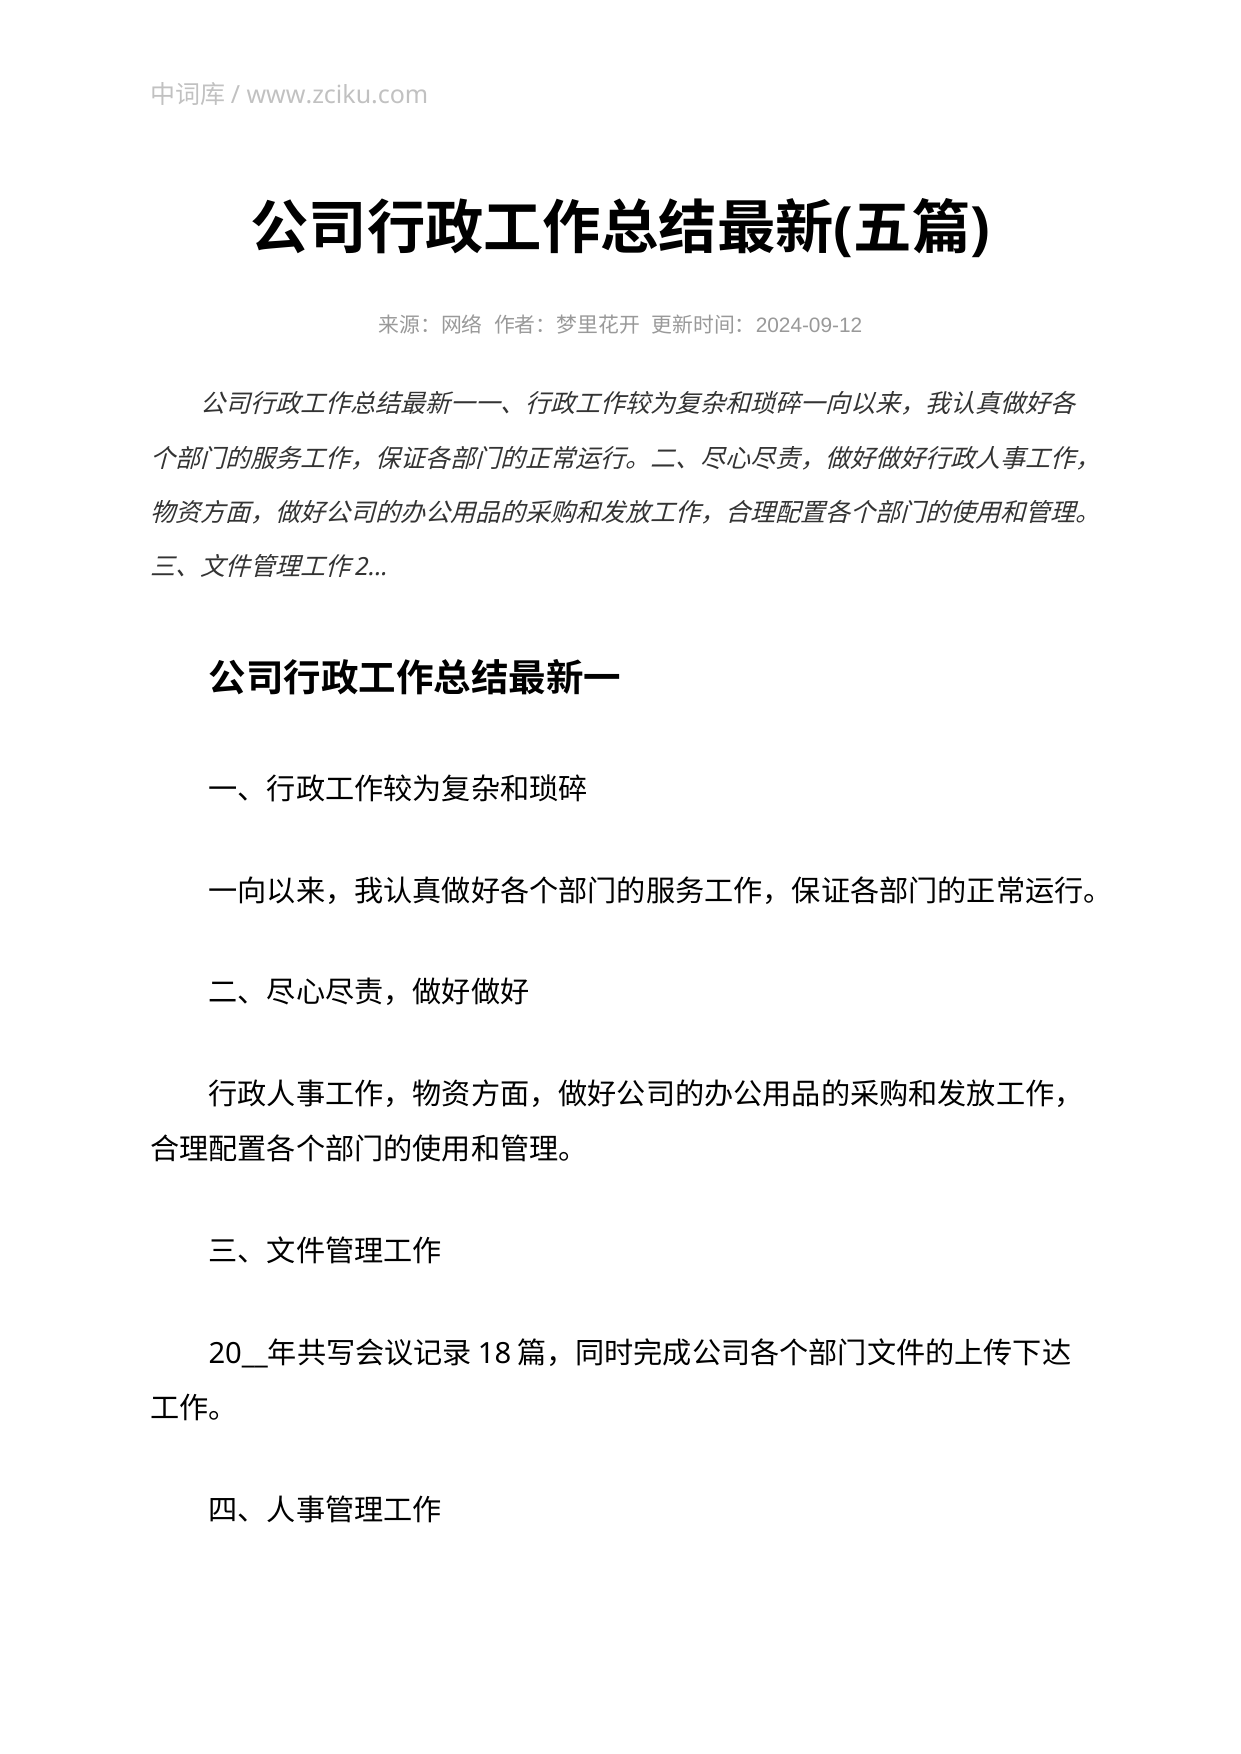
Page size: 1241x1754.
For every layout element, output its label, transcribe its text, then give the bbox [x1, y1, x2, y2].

subtitle 公司行政工作总结最新(五篇) [150, 181, 1090, 266]
text 二、尽心尽责，做好做好 [150, 969, 1090, 1011]
text 20__年共写会议记录18篇，同时完成公司各个部门文件的上传下达工作。 [150, 1329, 1090, 1427]
text 一向以来，我认真做好各个部门的服务工作，保证各部门的正常运行。 [150, 867, 1090, 909]
text 来源：网络 作者：梦里花开 更新时间：2024-09-12 [150, 313, 1090, 337]
text 四、人事管理工作 [150, 1486, 1090, 1528]
text 一、行政工作较为复杂和琐碎 [150, 766, 1090, 808]
text 公司行政工作总结最新一 [150, 648, 1090, 702]
text 三、文件管理工作 [150, 1227, 1090, 1270]
text 行政人事工作，物资方面，做好公司的办公用品的采购和发放工作，合理配置各个部门的使用和管理。 [150, 1071, 1090, 1168]
text 公司行政工作总结最新一一、行政工作较为复杂和琐碎一向以来，我认真做好各个部门的服务工作，保证各部门的正常运行。二、尽心尽责，做好做好行政人事工作，物资方面，做好公司的办公用品的采购和发放工作，合理配置各个部门的使用和管理。三、文件管理工作2... [150, 384, 1090, 583]
